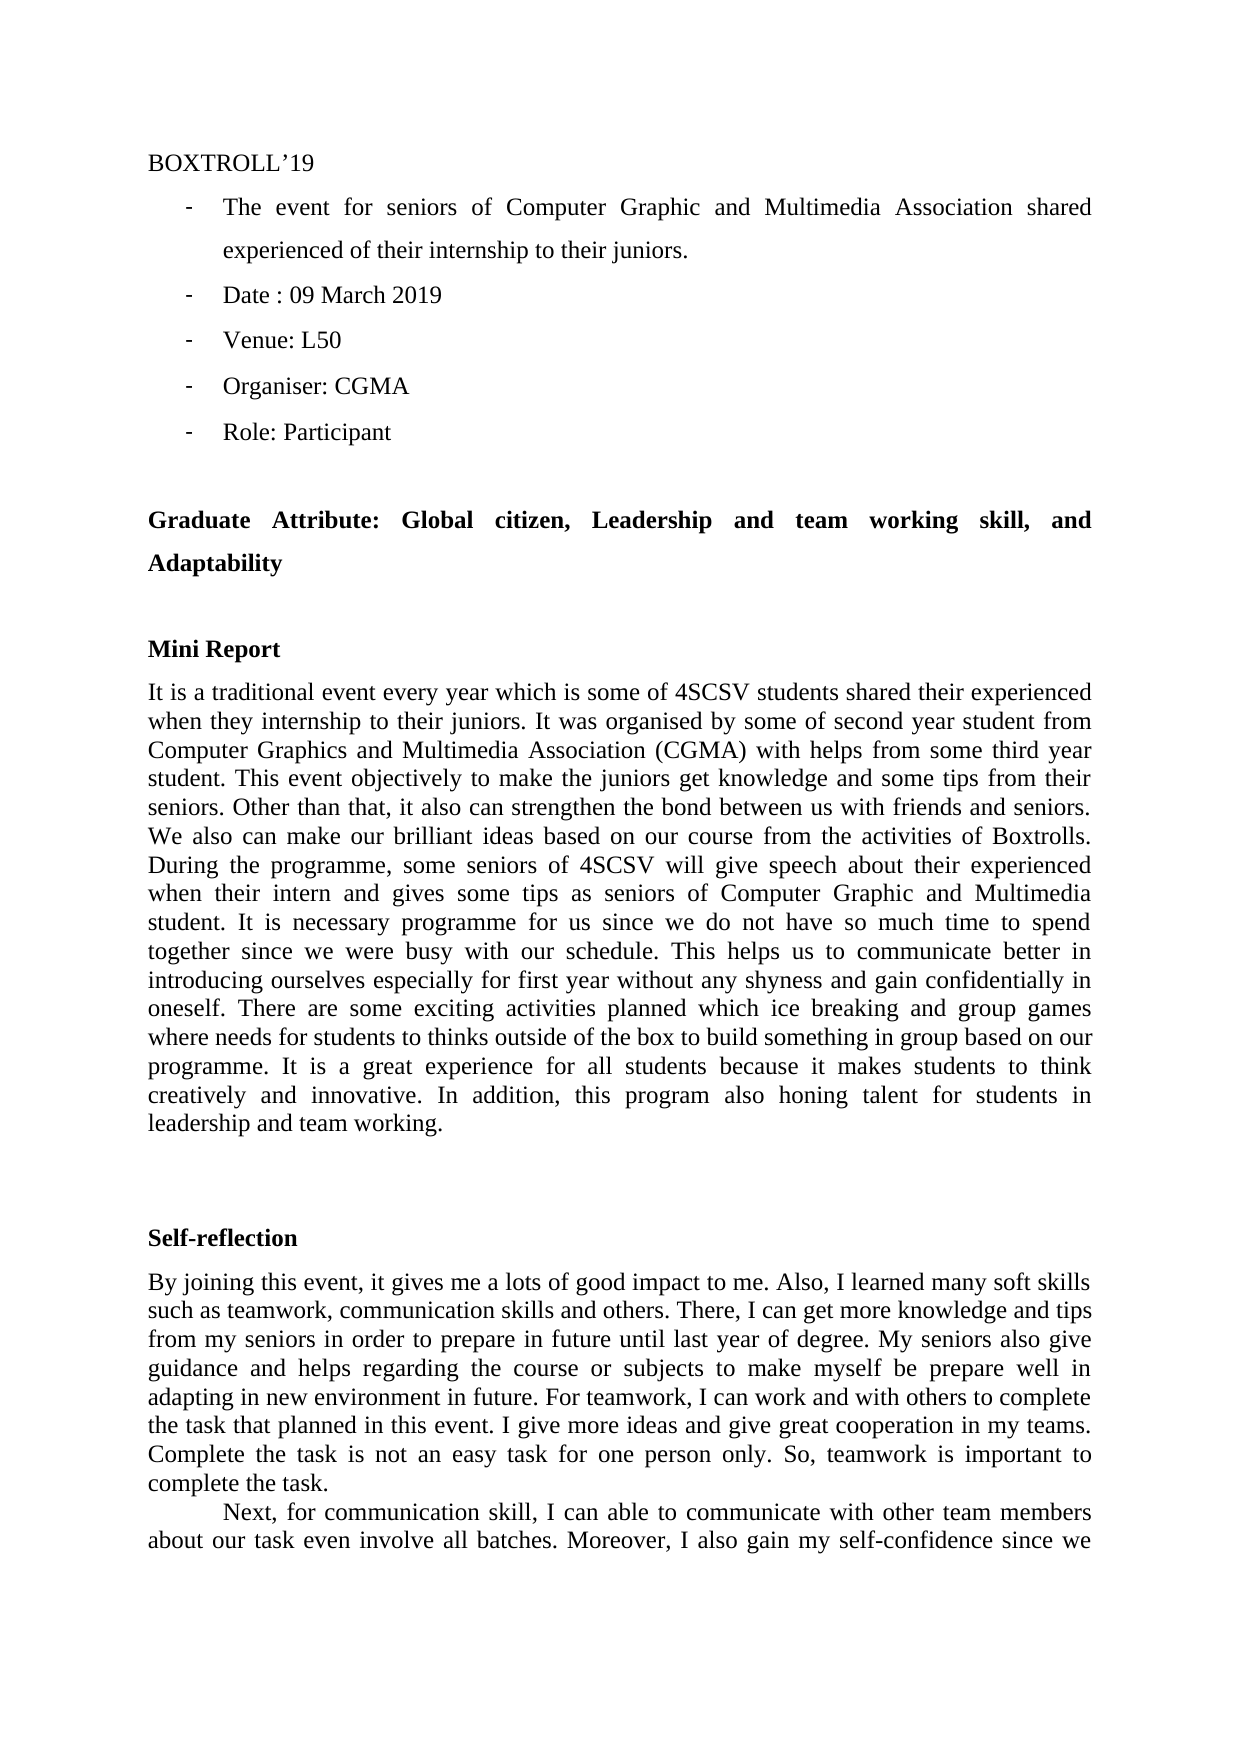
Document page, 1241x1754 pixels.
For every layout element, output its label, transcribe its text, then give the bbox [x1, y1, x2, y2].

list Role: Participant [185, 416, 1093, 446]
list Venue: L50 [185, 324, 1093, 355]
list The event for seniors of Computer Graphic and Multimedia Association shared experienced of their internship to their juniors. [185, 191, 1093, 264]
text It is a traditional event every year which is some of 4SCSV students shared their experienced when they internship to their juniors. It was organised by some of second year student from Computer Graphics and Multimedia Association (CGMA) with helps from some third year student. This event objectively to make the juniors get knowledge and some tips from their seniors. Other than that, it also can strengthen the bond between us with friends and seniors. We also can make our brilliant ideas based on our course from the activities of Boxtrolls. During the programme, some seniors of 4SCSV will give speech about their experienced when their intern and gives some tips as seniors of Computer Graphic and Multimedia student. It is necessary programme for us since we do not have so much time to spend together since we were busy with our schedule. This helps us to communicate better in introducing ourselves especially for first year without any shyness and gain confidentially in oneself. There are some exciting activities planned which ice breaking and group games where needs for students to thinks outside of the box to build something in group based on our programme. It is a great experience for all students because it makes students to think creatively and innovative. In addition, this program also honing talent for students in leadership and team working. [148, 677, 1093, 1137]
list Date : 09 March 2019 [185, 279, 1093, 309]
text BOXTROLL’19 [148, 148, 1093, 176]
text Self-reflection [148, 1223, 1093, 1252]
text Graduate Attribute: Global citizen, Leadership and team working skill, and Adaptability [148, 505, 1093, 577]
text By joining this event, it gives me a lots of good impact to me. Also, I learned many soft skills such as teamwork, communication skills and others. There, I can get more knowledge and tips from my seniors in order to prepare in future until last year of degree. My seniors also give guidance and helps regarding the course or subjects to make myself be prepare well in adapting in new environment in future. For teamwork, I can work and with others to complete the task that planned in this event. I give more ideas and give great cooperation in my teams. Complete the task is not an easy task for one person only. So, teamwork is important to complete the task. [148, 1267, 1093, 1497]
text Mini Report [148, 634, 1093, 663]
list Organiser: CGMA [185, 370, 1093, 401]
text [148, 1497, 1093, 1554]
